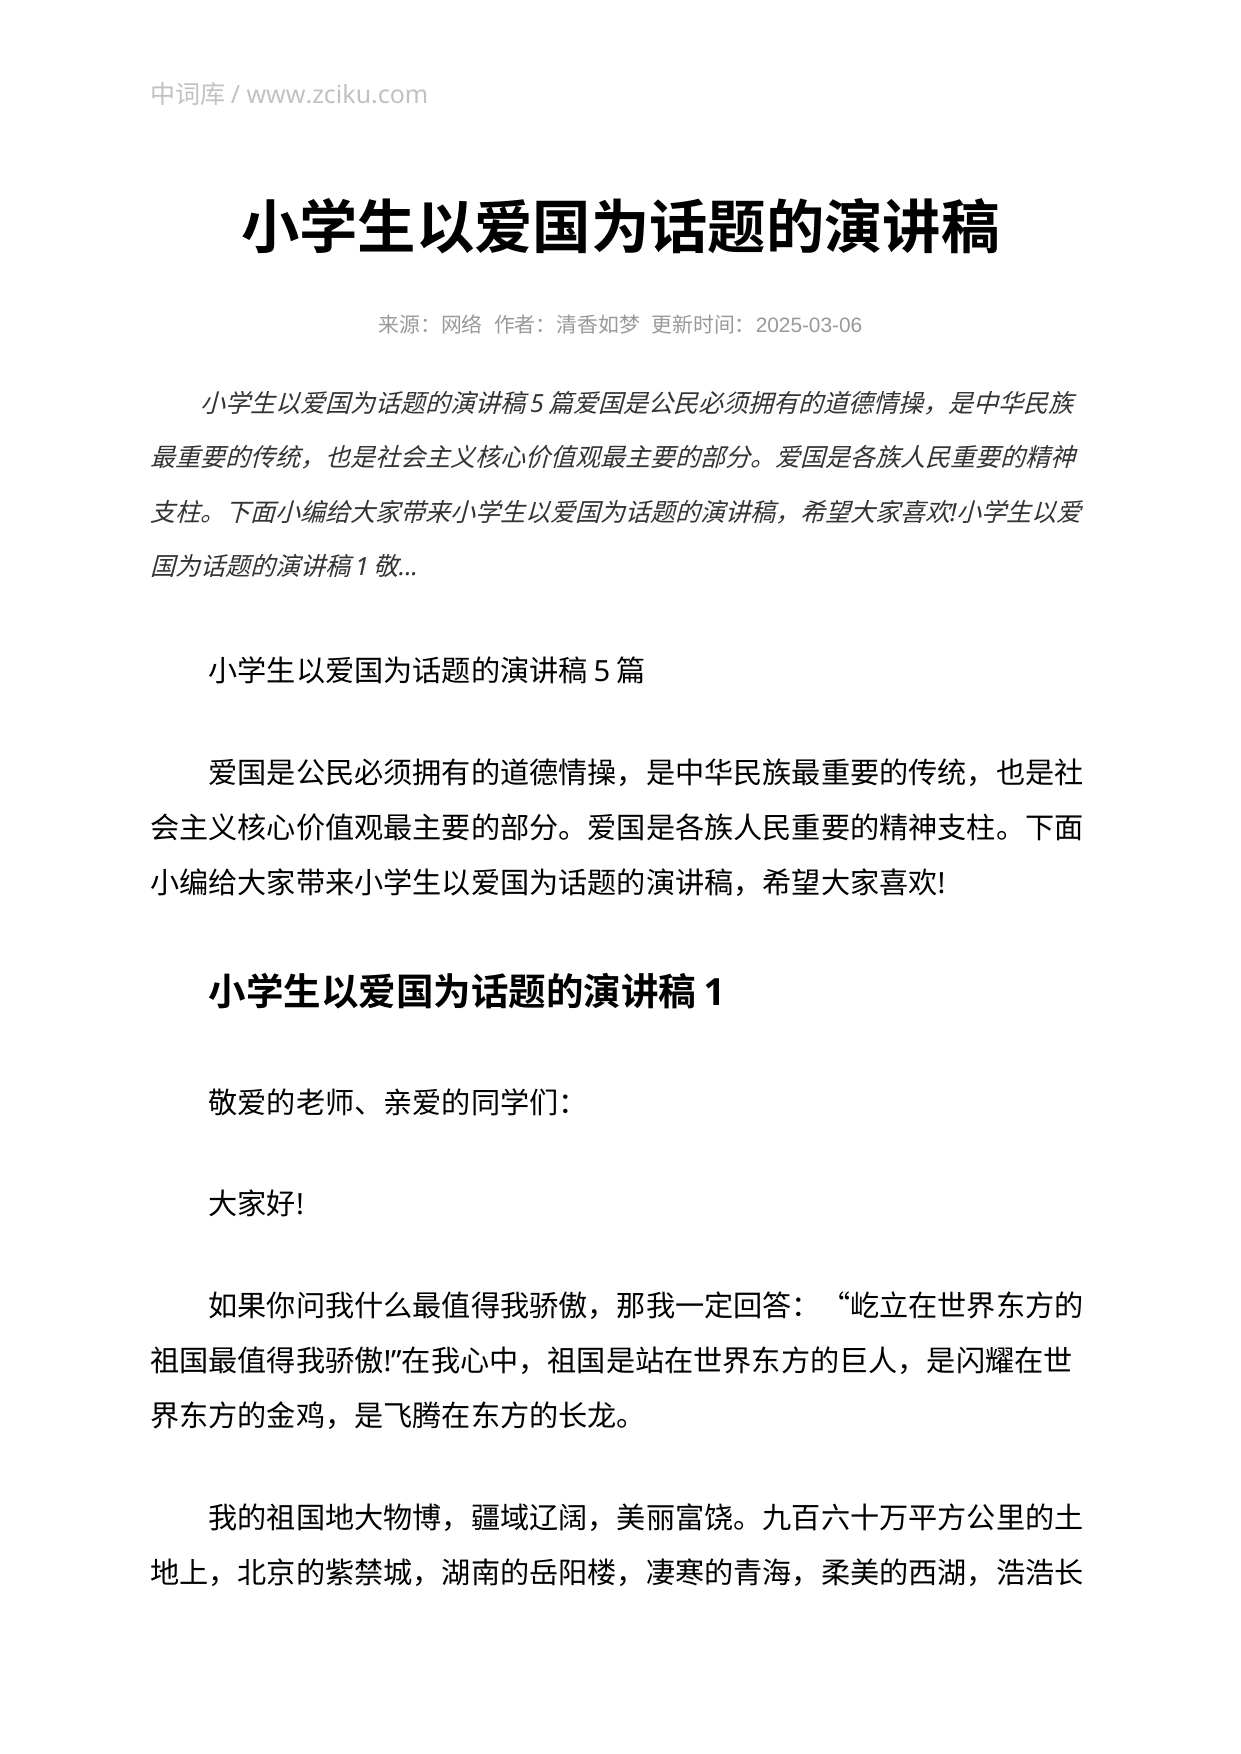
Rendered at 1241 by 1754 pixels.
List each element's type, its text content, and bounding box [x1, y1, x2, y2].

text 小学生以爱国为话题的演讲稿5篇 [150, 648, 1090, 690]
text 如果你问我什么最值得我骄傲，那我一定回答：“屹立在世界东方的祖国最值得我骄傲!”在我心中，祖国是站在世界东方的巨人，是闪耀在世界东方的金鸡，是飞腾在东方的长龙。 [150, 1283, 1090, 1435]
text 来源：网络 作者：清香如梦 更新时间：2025-03-06 [150, 313, 1090, 337]
subtitle 小学生以爱国为话题的演讲稿 [150, 181, 1090, 266]
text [150, 1494, 1090, 1592]
text 爱国是公民必须拥有的道德情操，是中华民族最重要的传统，也是社会主义核心价值观最主要的部分。爱国是各族人民重要的精神支柱。下面小编给大家带来小学生以爱国为话题的演讲稿，希望大家喜欢! [150, 750, 1090, 902]
text 敬爱的老师、亲爱的同学们： [150, 1079, 1090, 1121]
text 大家好! [150, 1181, 1090, 1223]
text 小学生以爱国为话题的演讲稿1 [150, 962, 1090, 1016]
text 小学生以爱国为话题的演讲稿5篇爱国是公民必须拥有的道德情操，是中华民族最重要的传统，也是社会主义核心价值观最主要的部分。爱国是各族人民重要的精神支柱。下面小编给大家带来小学生以爱国为话题的演讲稿，希望大家喜欢!小学生以爱国为话题的演讲稿1敬... [150, 383, 1090, 583]
